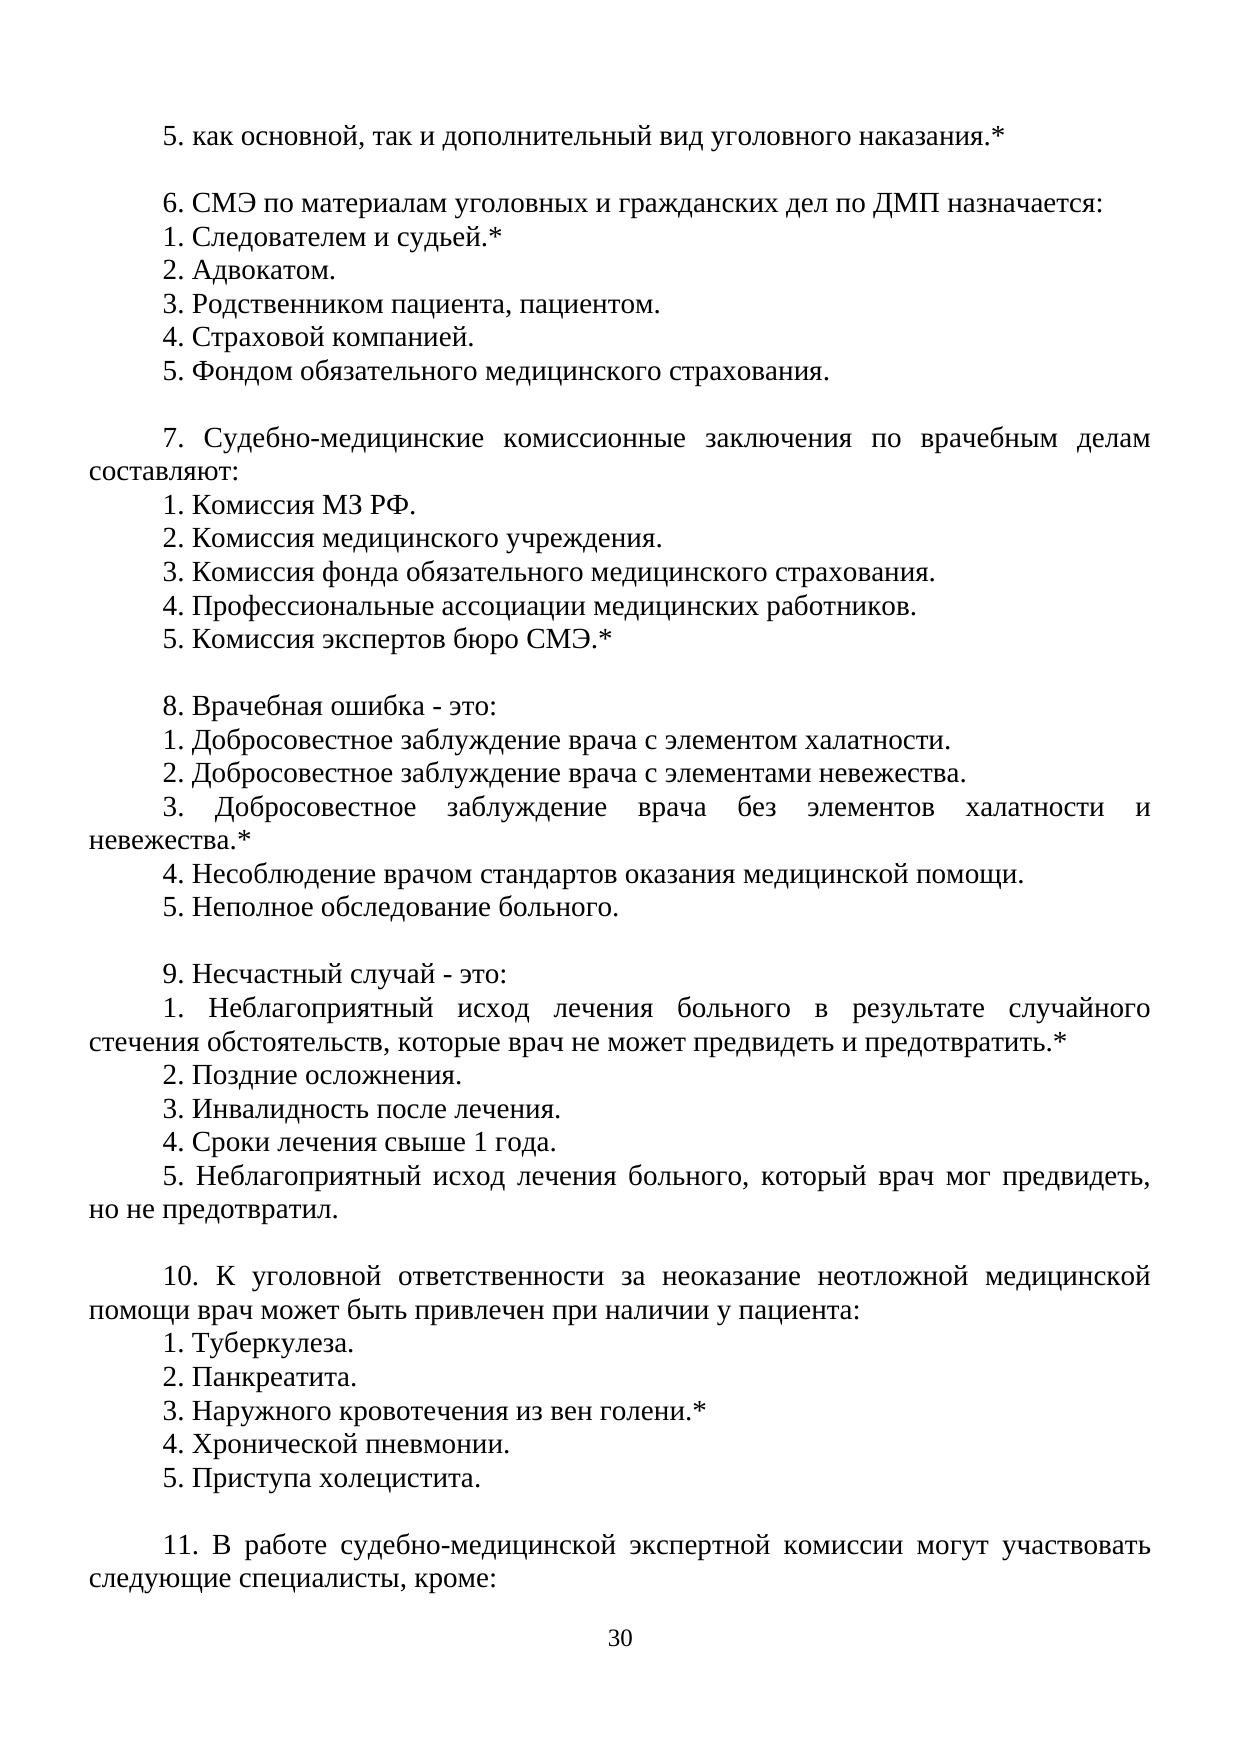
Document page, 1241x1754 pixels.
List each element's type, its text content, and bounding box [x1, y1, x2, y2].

text 2. Комиссия медицинского учреждения. [89, 521, 1152, 554]
text 3. Наружного кровотечения из вен голени.* [89, 1393, 1152, 1426]
list как основной, так и дополнительный вид уголовного наказания.* [89, 118, 1152, 152]
text 10. К уголовной ответственности за неоказание неотложной медицинской помощи врач может быть привлечен при наличии у пациента: [89, 1258, 1152, 1326]
text 3. Родственником пациента, пациентом. [89, 286, 1152, 319]
text 3. Комиссия фонда обязательного медицинского страхования. [89, 554, 1152, 588]
text 1. Следователем и судьей.* [89, 219, 1152, 252]
text 5. Фондом обязательного медицинского страхования. [89, 353, 1152, 386]
text 1. Добросовестное заблуждение врача с элементом халатности. [89, 722, 1152, 755]
text 4. Несоблюдение врачом стандартов оказания медицинской помощи. [89, 856, 1152, 889]
text 4. Хронической пневмонии. [89, 1426, 1152, 1460]
text 5. Приступа холецистита. [89, 1460, 1152, 1493]
text 5. Неблагоприятный исход лечения больного, который врач мог предвидеть, но не предотвратил. [89, 1158, 1152, 1225]
text 1. Комиссия МЗ РФ. [89, 487, 1152, 521]
text 6. СМЭ по материалам уголовных и гражданских дел по ДМП назначается: [89, 185, 1152, 219]
text 4. Профессиональные ассоциации медицинских работников. [89, 588, 1152, 621]
text 3. Инвалидность после лечения. [89, 1091, 1152, 1124]
text 9. Несчастный случай - это: [89, 957, 1152, 990]
text 2. Панкреатита. [89, 1359, 1152, 1393]
text 2. Добросовестное заблуждение врача с элементами невежества. [89, 755, 1152, 789]
text 8. Врачебная ошибка - это: [89, 688, 1152, 722]
text 11. В работе судебно-медицинской экспертной комиссии могут участвовать следующие специалисты, кроме: [89, 1527, 1152, 1594]
text 5. Комиссия экспертов бюро СМЭ.* [89, 621, 1152, 655]
text 7. Судебно-медицинские комиссионные заключения по врачебным делам составляют: [89, 420, 1152, 487]
text 1. Неблагоприятный исход лечения больного в результате случайного стечения обстоятельств, которые врач не может предвидеть и предотвратить.* [89, 990, 1152, 1057]
text 4. Сроки лечения свыше 1 года. [89, 1124, 1152, 1158]
text 1. Туберкулеза. [89, 1326, 1152, 1359]
text 2. Поздние осложнения. [89, 1057, 1152, 1091]
text 2. Адвокатом. [89, 252, 1152, 286]
text 3. Добросовестное заблуждение врача без элементов халатности и невежества.* [89, 789, 1152, 856]
text 4. Страховой компанией. [89, 319, 1152, 353]
text 5. Неполное обследование больного. [89, 889, 1152, 923]
